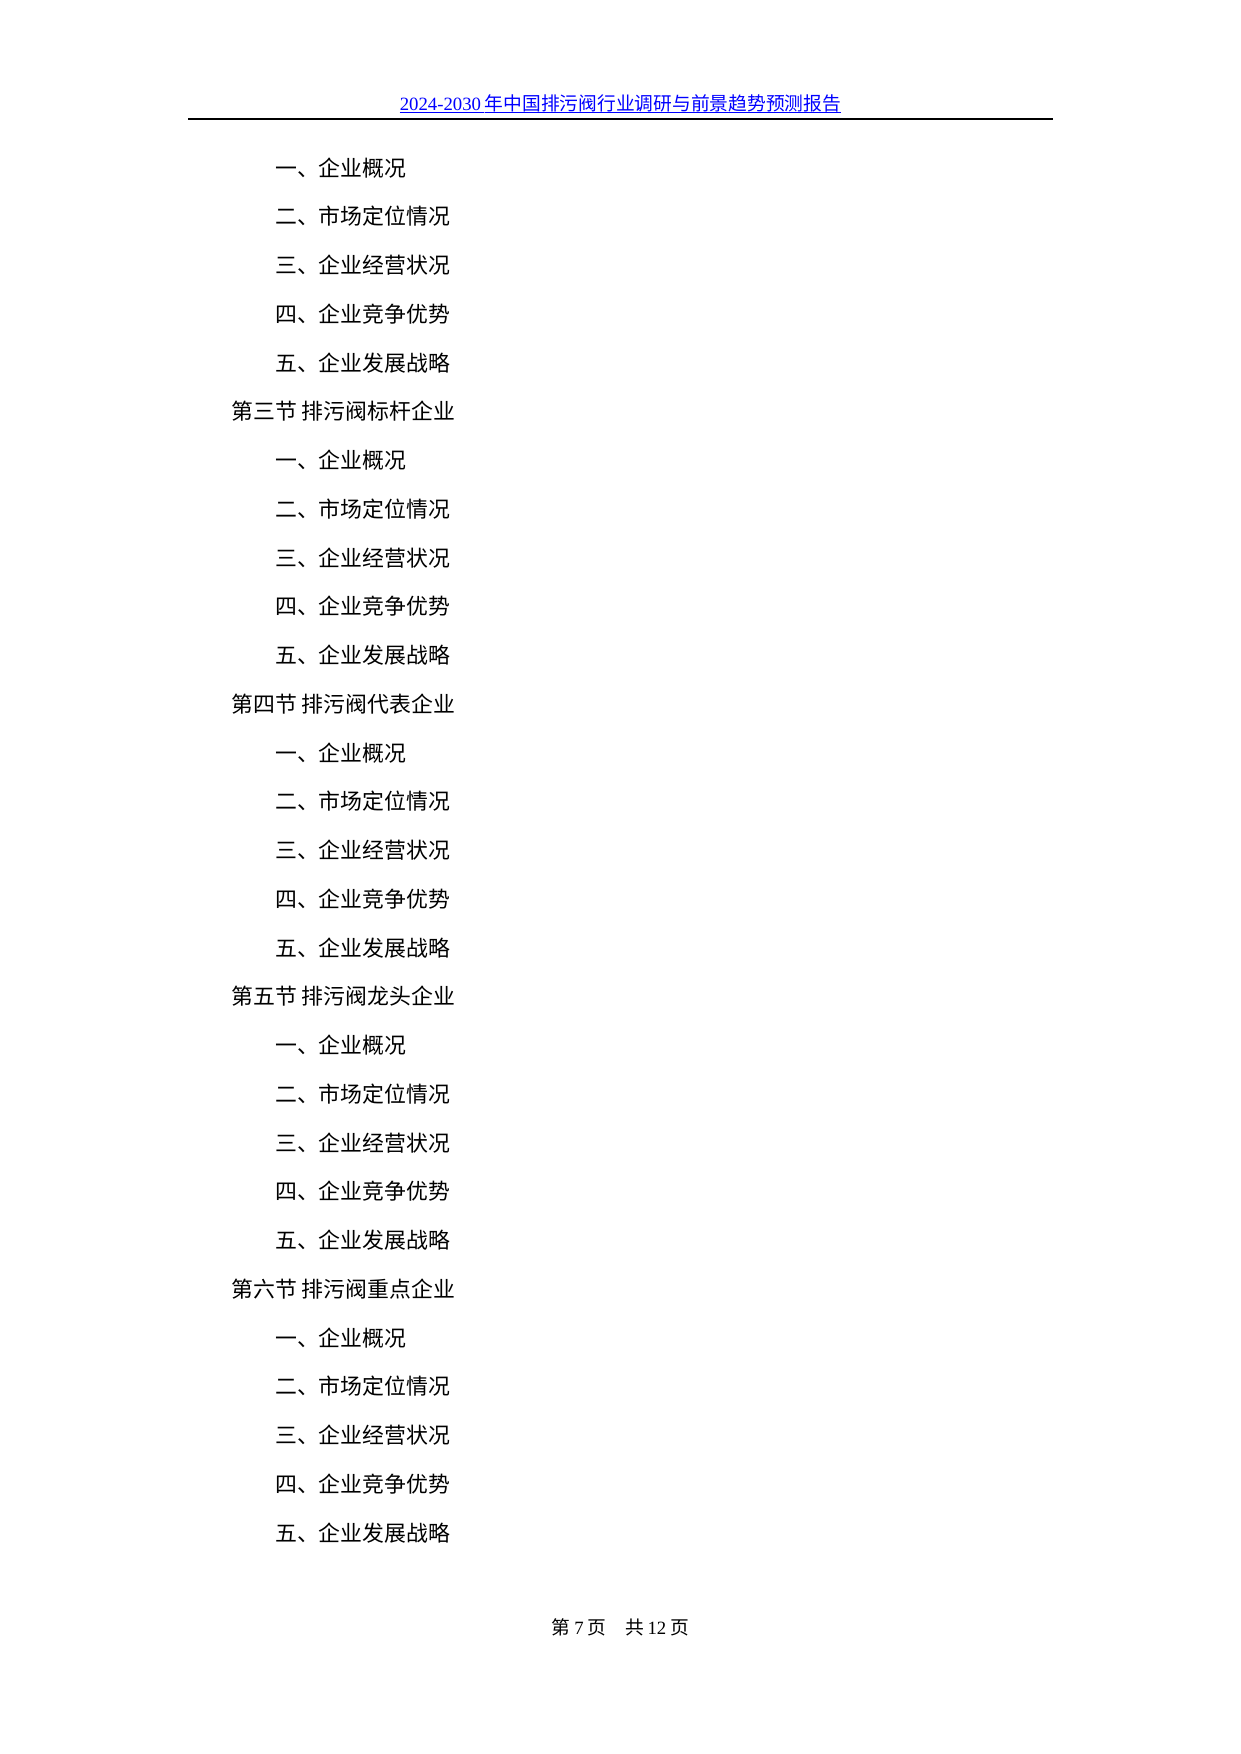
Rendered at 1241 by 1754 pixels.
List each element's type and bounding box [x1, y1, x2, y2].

text [187, 150, 1053, 1548]
